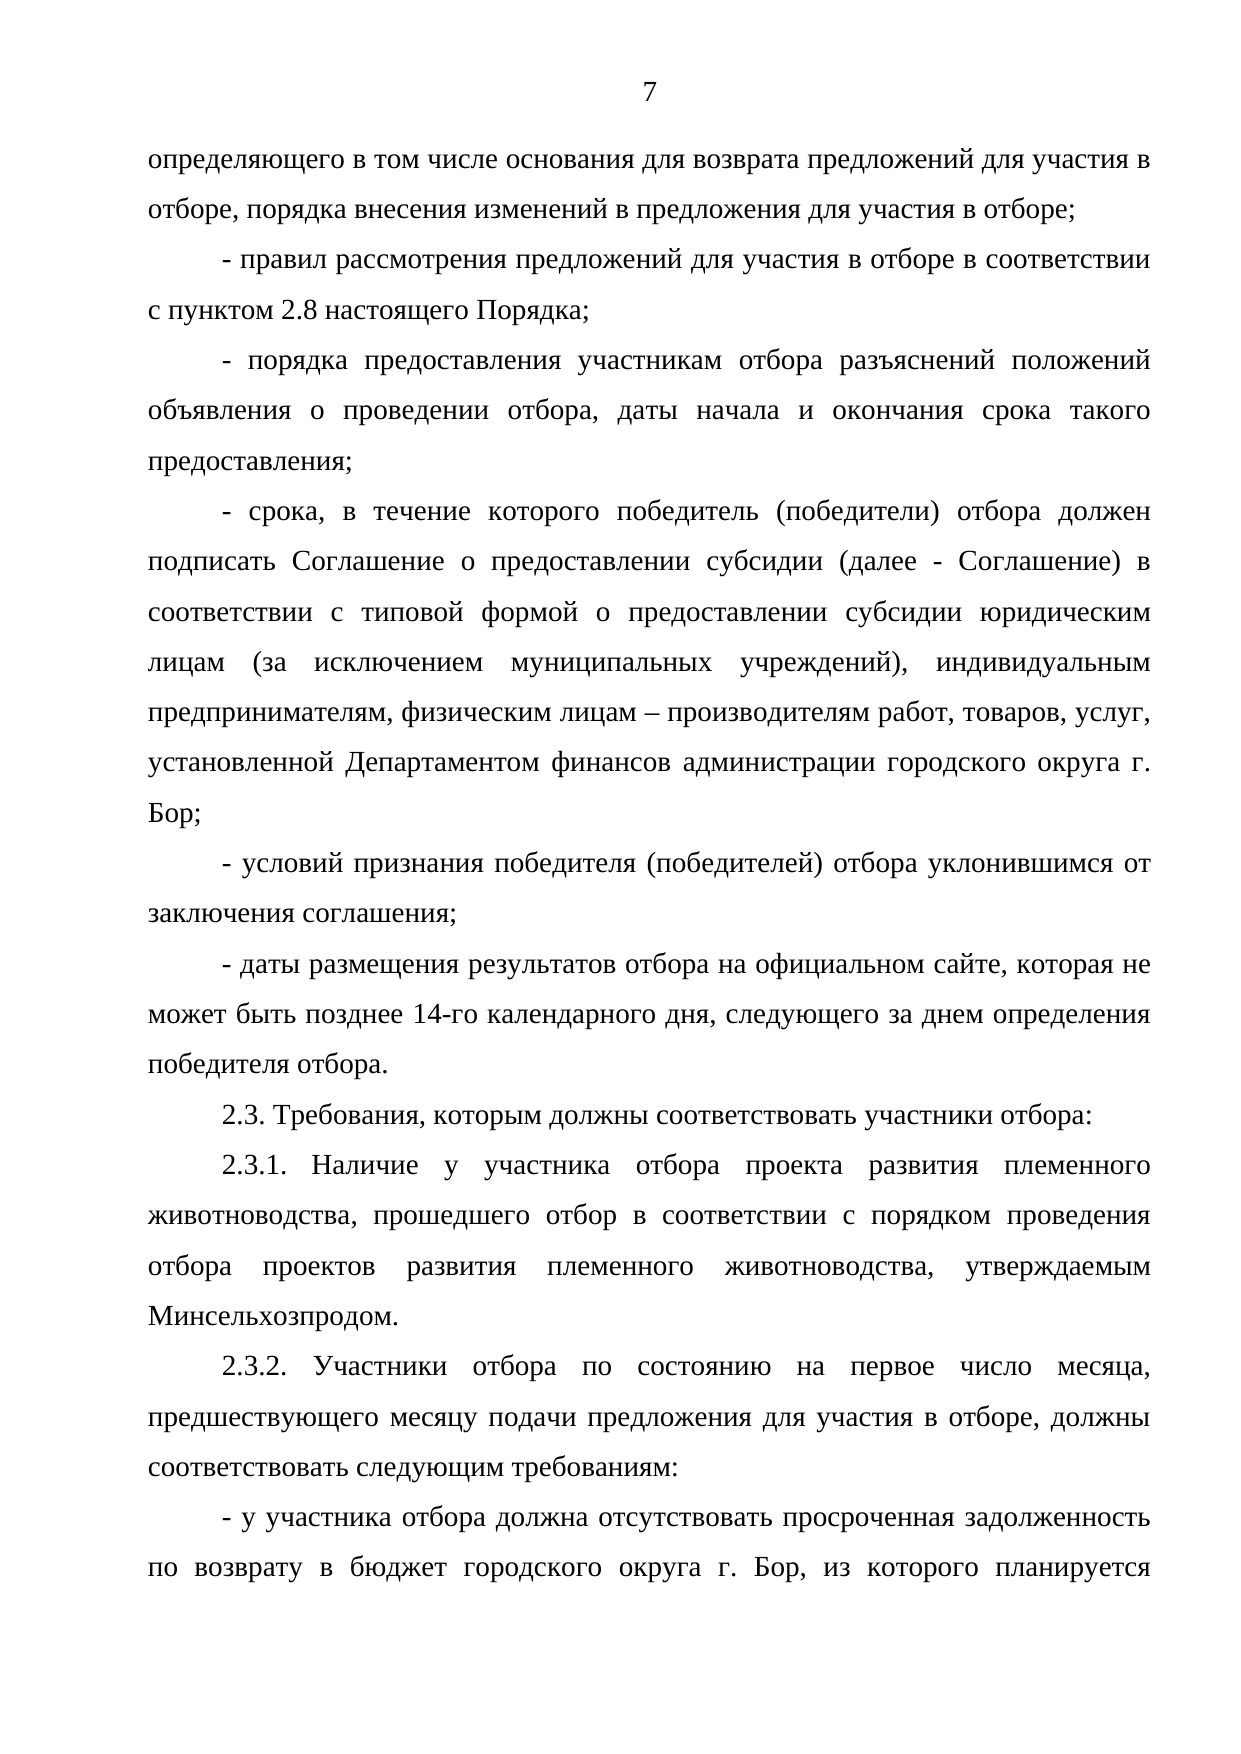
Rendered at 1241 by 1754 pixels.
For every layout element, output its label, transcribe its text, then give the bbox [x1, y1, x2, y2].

text - правил рассмотрения предложений для участия в отборе в соответствии с пунктом 2.8 настоящего Порядка; [148, 241, 1152, 325]
text - порядка предоставления участникам отбора разъяснений положений объявления о проведении отбора, даты начала и окончания срока такого предоставления; [148, 342, 1152, 476]
text - условий признания победителя (победителей) отбора уклонившимся от заключения соглашения; [148, 845, 1152, 929]
text 2.3.1. Наличие у участника отбора проекта развития племенного животноводства, прошедшего отбор в соответствии с порядком проведения отбора проектов развития племенного животноводства, утверждаемым Минсельхозпродом. [148, 1147, 1152, 1332]
text - даты размещения результатов отбора на официальном сайте, которая не может быть позднее 14-го календарного дня, следующего за днем определения победителя отбора. [148, 946, 1152, 1080]
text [148, 141, 1152, 225]
text 2.3. Требования, которым должны соответствовать участники отбора: [148, 1097, 1152, 1130]
text 2.3.2. Участники отбора по состоянию на первое число месяца, предшествующего месяцу подачи предложения для участия в отборе, должны соответствовать следующим требованиям: [148, 1348, 1152, 1482]
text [148, 1499, 1152, 1583]
text - срока, в течение которого победитель (победители) отбора должен подписать Соглашение о предоставлении субсидии (далее - Соглашение) в соответствии с типовой формой о предоставлении субсидии юридическим лицам (за исключением муниципальных учреждений), индивидуальным предпринимателям, физическим лицам – производителям работ, товаров, услуг, установленной Департаментом финансов администрации городского округа г. Бор; [148, 493, 1152, 828]
